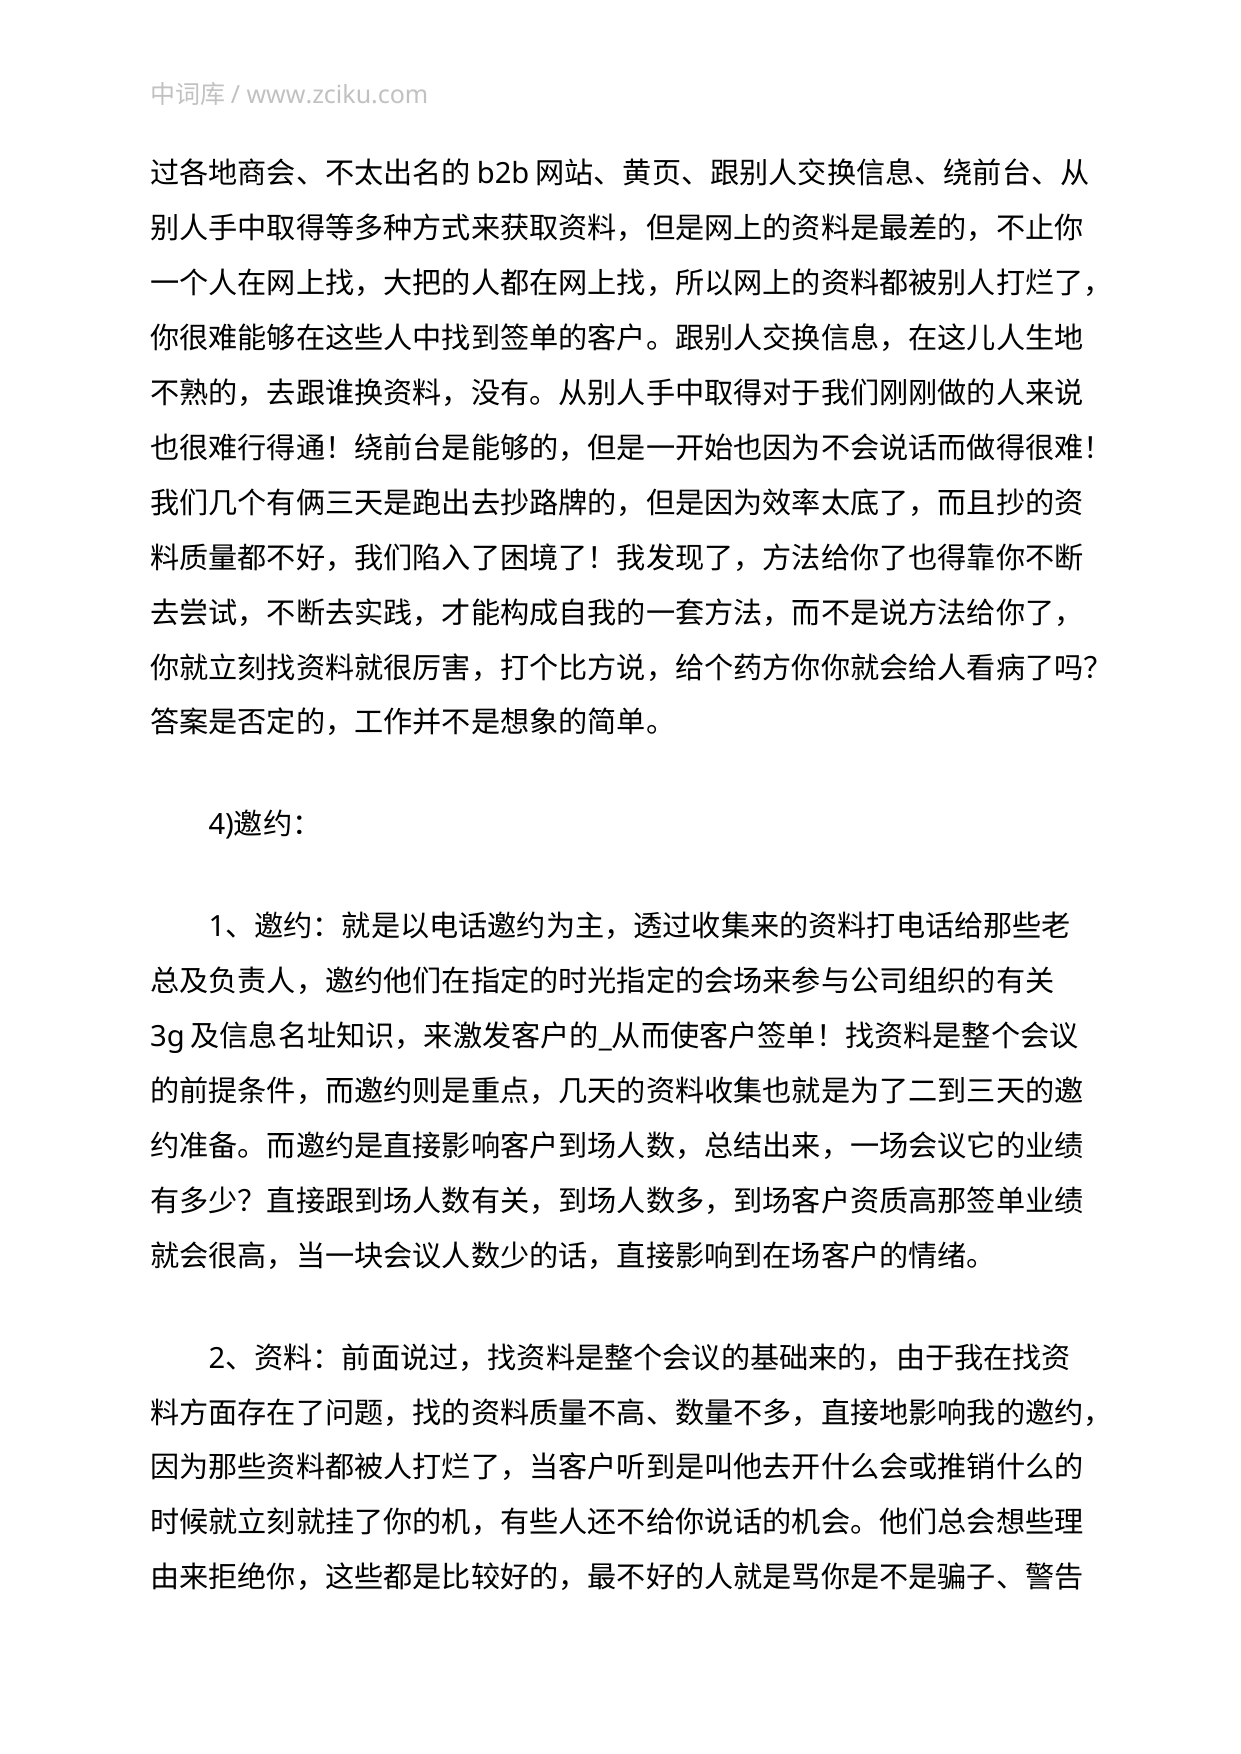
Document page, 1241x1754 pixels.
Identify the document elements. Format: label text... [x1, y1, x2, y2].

text 1、邀约：就是以电话邀约为主，透过收集来的资料打电话给那些老总及负责人，邀约他们在指定的时光指定的会场来参与公司组织的有关3g及信息名址知识，来激发客户的_从而使客户签单！找资料是整个会议的前提条件，而邀约则是重点，几天的资料收集也就是为了二到三天的邀约准备。而邀约是直接影响客户到场人数，总结出来，一场会议它的业绩有多少？直接跟到场人数有关，到场人数多，到场客户资质高那签单业绩就会很高，当一块会议人数少的话，直接影响到在场客户的情绪。 [150, 903, 1090, 1275]
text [150, 1334, 1090, 1596]
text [150, 150, 1090, 741]
text 4)邀约： [150, 801, 1090, 843]
